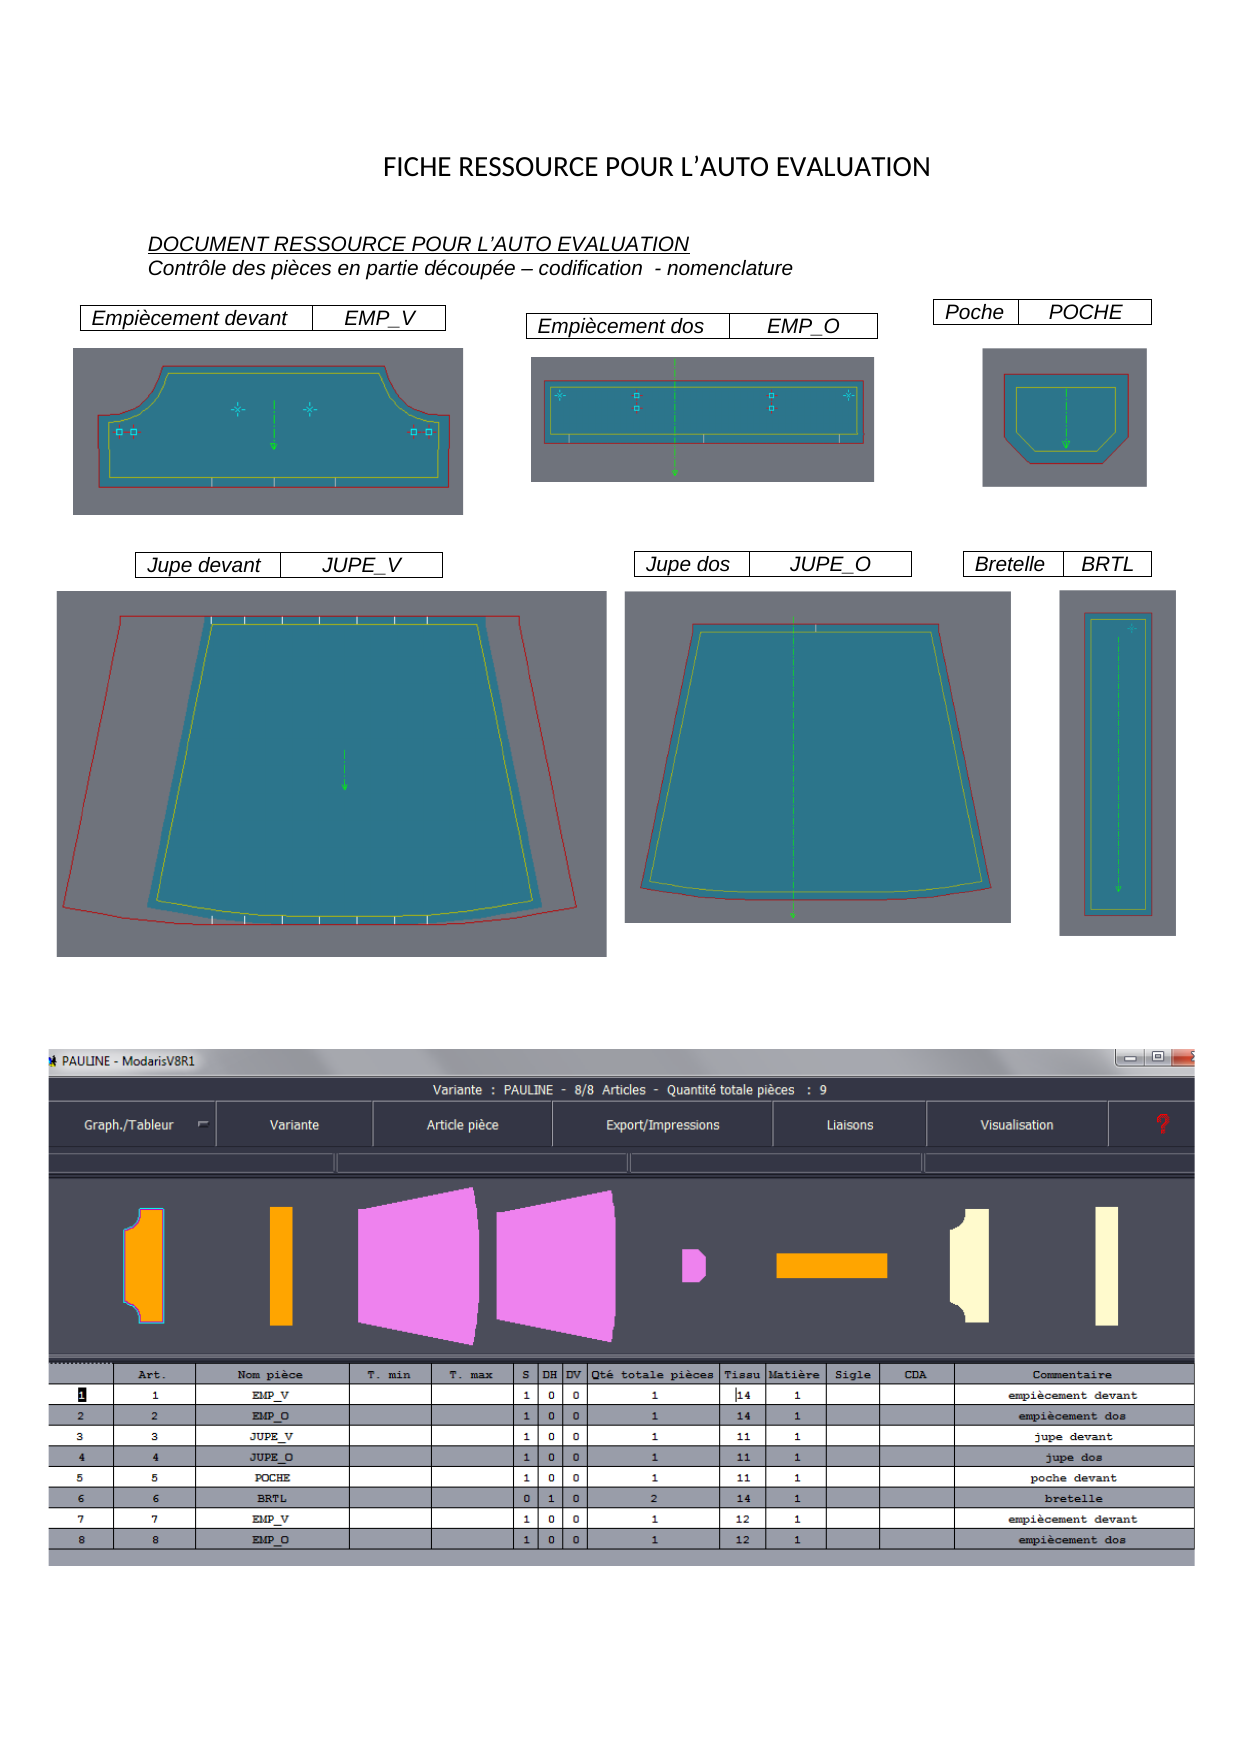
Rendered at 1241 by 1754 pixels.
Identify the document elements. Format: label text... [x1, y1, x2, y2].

table_header Bretelle [964, 552, 1063, 576]
picture [531, 357, 875, 482]
picture [1060, 591, 1176, 936]
table_header Poche [934, 300, 1018, 324]
text DOCUMENT RESSOURCE POUR L’AUTO EVALUATION [148, 232, 1167, 256]
table_header Empiècement dos [527, 314, 729, 338]
table_header Jupe dos [635, 552, 749, 576]
table_header JUPE_V [281, 553, 442, 577]
table_header Jupe devant [136, 553, 280, 577]
table_header EMP_V [313, 306, 445, 330]
text Contrôle des pièces en partie découpée – codification - nomenclature [148, 256, 1167, 279]
table_header Empiècement devant [81, 306, 312, 330]
table_header POCHE [1019, 300, 1151, 324]
text FICHE RESSOURCE POUR L’AUTO EVALUATION [148, 148, 1167, 183]
picture [48, 1049, 1195, 1566]
picture [57, 591, 607, 957]
picture [73, 348, 464, 515]
picture [625, 592, 1010, 923]
table_header JUPE_O [750, 552, 911, 576]
table_header BRTL [1064, 552, 1151, 576]
table_header EMP_O [730, 314, 877, 338]
picture [983, 349, 1146, 486]
